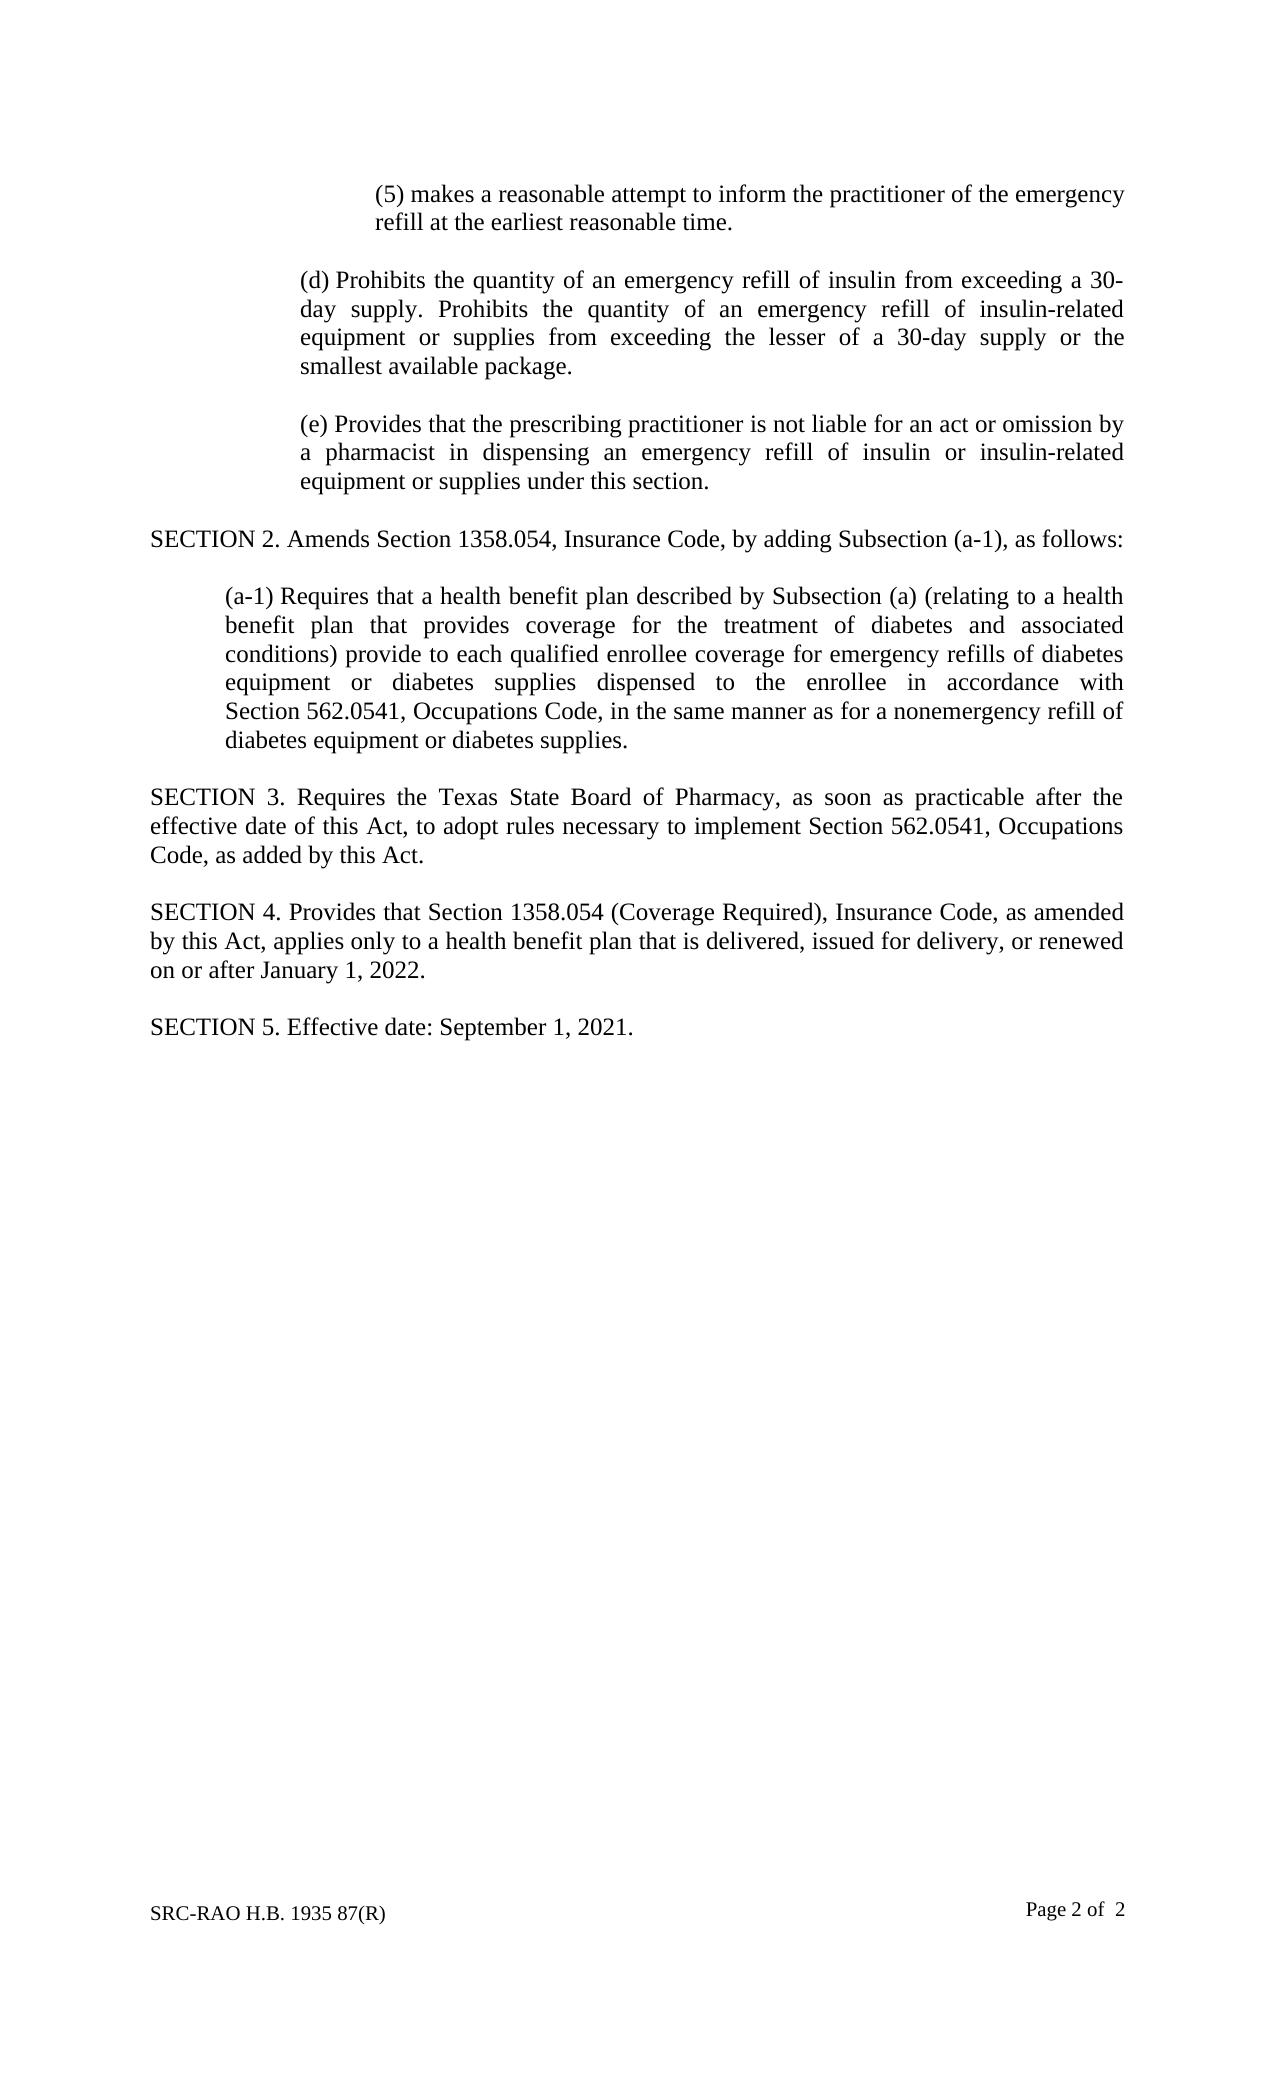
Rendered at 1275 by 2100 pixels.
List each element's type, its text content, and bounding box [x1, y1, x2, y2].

text (a-1) Requires that a health benefit plan described by Subsection (a) (relating to a health benefit plan that provides coverage for the treatment of diabetes and associated conditions) provide to each qualified enrollee coverage for emergency refills of diabetes equipment or diabetes supplies dispensed to the enrollee in accordance with Section 562.0541, Occupations Code, in the same manner as for a nonemergency refill of diabetes equipment or diabetes supplies. [225, 581, 1125, 754]
text SECTION 3. Requires the Texas State Board of Pharmacy, as soon as practicable after the effective date of this Act, to adopt rules necessary to implement Section 562.0541, Occupations Code, as added by this Act. [150, 782, 1125, 869]
text SECTION 4. Provides that Section 1358.054 (Coverage Required), Insurance Code, as amended by this Act, applies only to a health benefit plan that is delivered, issued for delivery, or renewed on or after January 1, 2022. [150, 897, 1125, 984]
text SECTION 5. Effective date: September 1, 2021. [150, 1012, 1125, 1041]
text (e) Provides that the prescribing practitioner is not liable for an act or omission by a pharmacist in dispensing an emergency refill of insulin or insulin-related equipment or supplies under this section. [300, 409, 1125, 495]
text (d) Prohibits the quantity of an emergency refill of insulin from exceeding a 30-day supply. Prohibits the quantity of an emergency refill of insulin-related equipment or supplies from exceeding the lesser of a 30-day supply or the smallest available package. [300, 265, 1125, 380]
text (5) makes a reasonable attempt to inform the practitioner of the emergency refill at the earliest reasonable time. [375, 179, 1125, 236]
text SECTION 2. Amends Section 1358.054, Insurance Code, by adding Subsection (a-1), as follows: [150, 524, 1125, 552]
